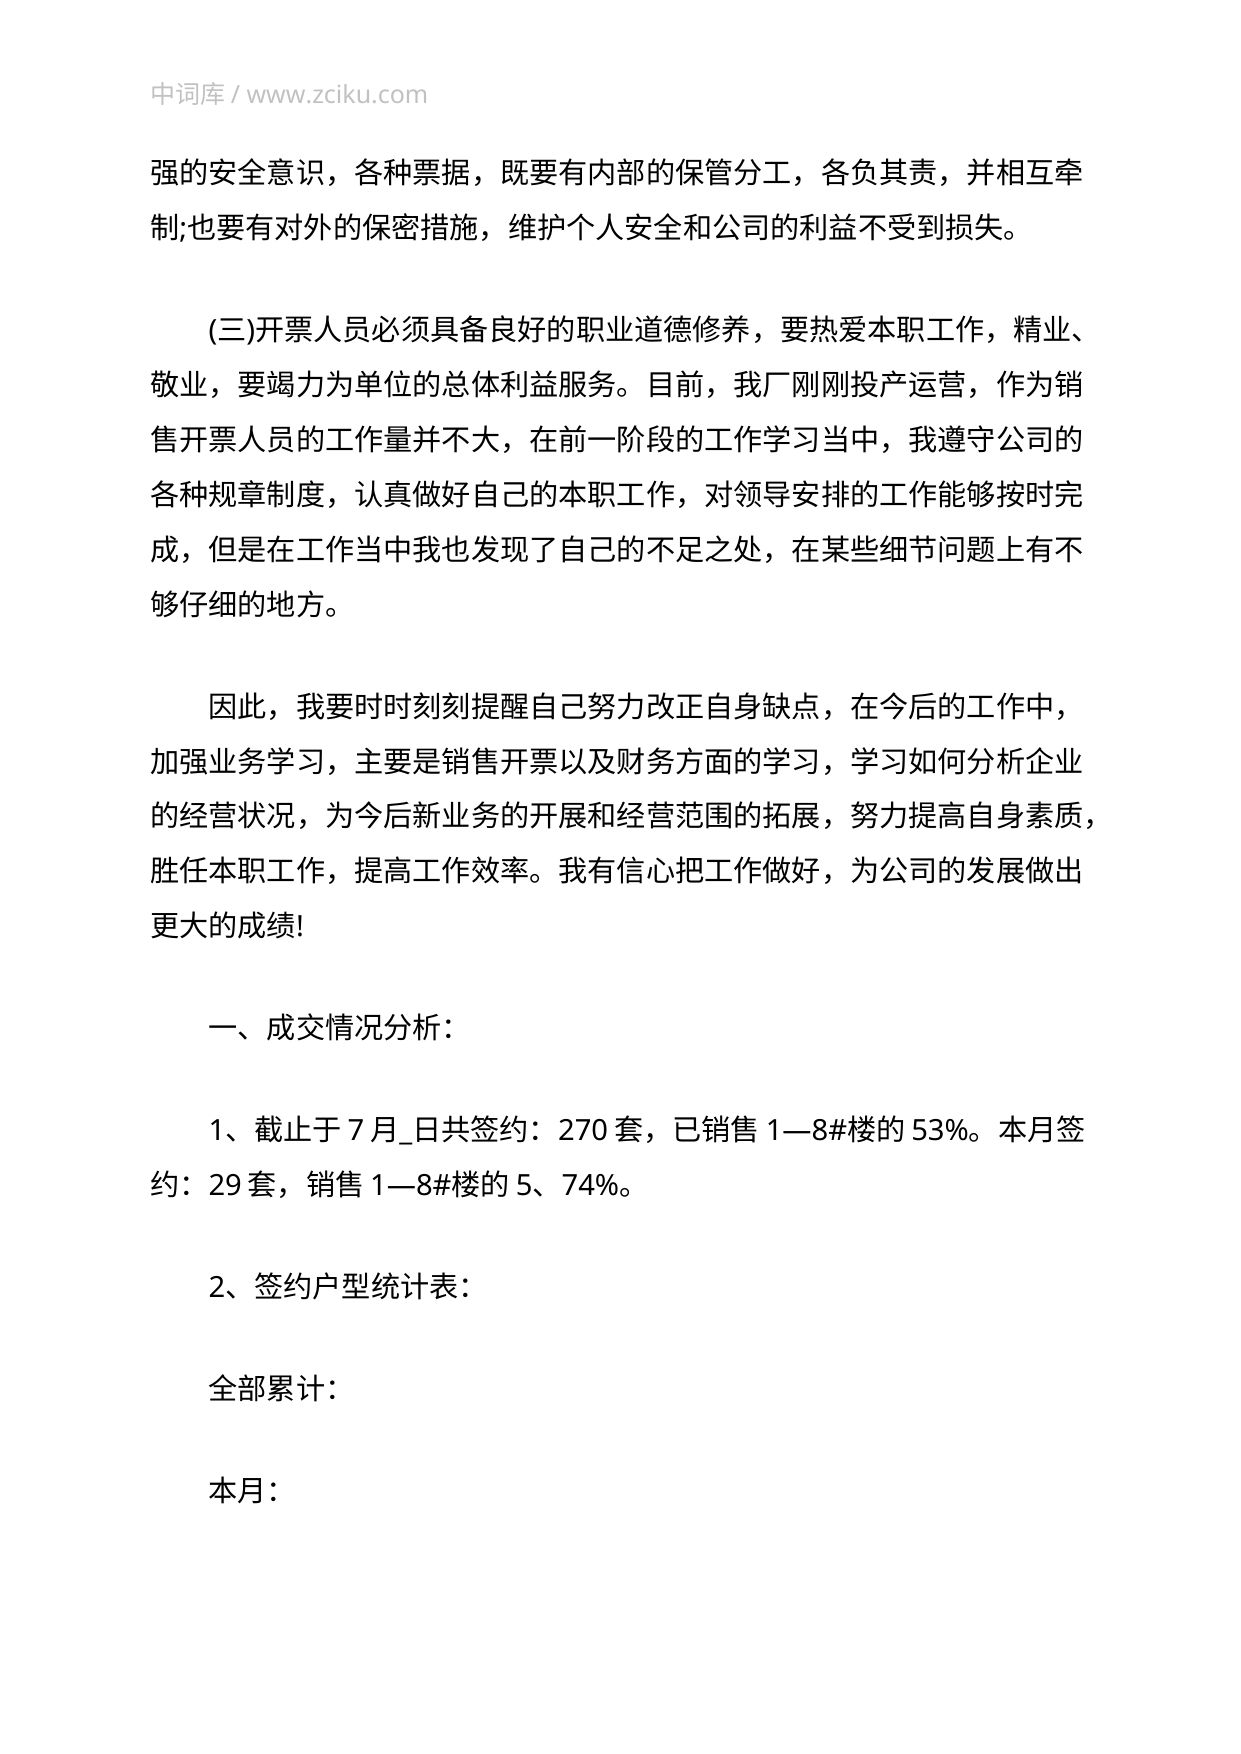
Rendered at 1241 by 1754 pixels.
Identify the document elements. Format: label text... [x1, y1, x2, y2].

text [150, 150, 1090, 247]
text 一、成交情况分析： [150, 1005, 1090, 1047]
text 2、签约户型统计表： [150, 1263, 1090, 1306]
text 因此，我要时时刻刻提醒自己努力改正自身缺点，在今后的工作中，加强业务学习，主要是销售开票以及财务方面的学习，学习如何分析企业的经营状况，为今后新业务的开展和经营范围的拓展，努力提高自身素质，胜任本职工作，提高工作效率。我有信心把工作做好，为公司的发展做出更大的成绩! [150, 683, 1090, 945]
text (三)开票人员必须具备良好的职业道德修养，要热爱本职工作，精业、敬业，要竭力为单位的总体利益服务。目前，我厂刚刚投产运营，作为销售开票人员的工作量并不大，在前一阶段的工作学习当中，我遵守公司的各种规章制度，认真做好自己的本职工作，对领导安排的工作能够按时完成，但是在工作当中我也发现了自己的不足之处，在某些细节问题上有不够仔细的地方。 [150, 307, 1090, 624]
text 本月： [150, 1467, 1090, 1509]
text 1、截止于7月_日共签约：270套，已销售1—8#楼的53%。本月签约：29套，销售1—8#楼的5、74%。 [150, 1107, 1090, 1204]
text 全部累计： [150, 1366, 1090, 1408]
